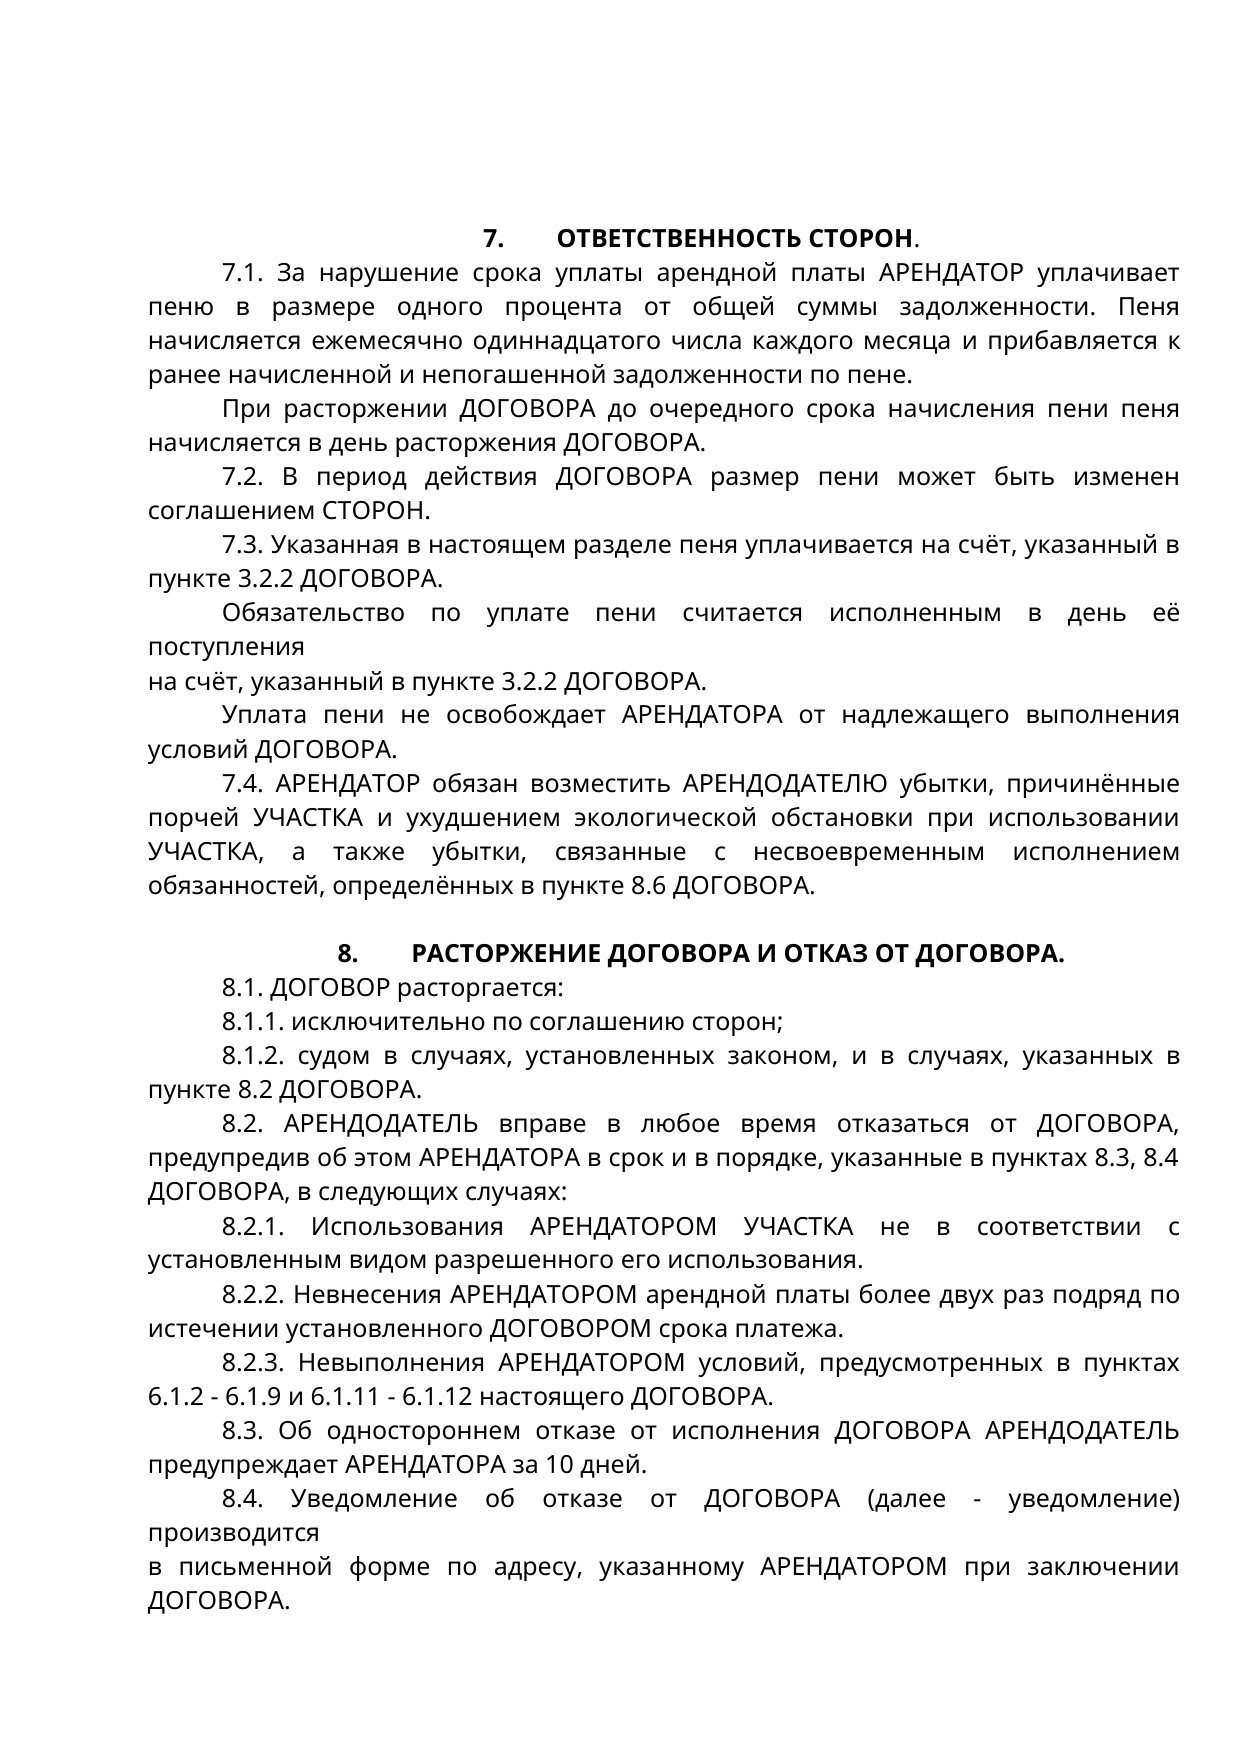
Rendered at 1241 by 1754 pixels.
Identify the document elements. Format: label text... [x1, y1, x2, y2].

text Обязательство по уплате пени считается исполненным в день её поступления на счёт, указанный в пункте 3.2.2 ДОГОВОРА. [148, 595, 1181, 697]
text 7.3. Указанная в настоящем разделе пеня уплачивается на счёт, указанный в пункте 3.2.2 ДОГОВОРА. [148, 527, 1181, 595]
text Уплата пени не освобождает АРЕНДАТОРА от надлежащего выполнения условий ДОГОВОРА. [148, 697, 1181, 765]
text 8.1. ДОГОВОР расторгается: [148, 970, 1181, 1004]
text 8.2.1. Использования АРЕНДАТОРОМ УЧАСТКА не в соответствии с установленным видом разрешенного его использования. [148, 1208, 1181, 1276]
text 8.1.1. исключительно по соглашению сторон; [148, 1004, 1181, 1038]
text 7.4. АРЕНДАТОР обязан возместить АРЕНДОДАТЕЛЮ убытки, причинённые порчей УЧАСТКА и ухудшением экологической обстановки при использовании УЧАСТКА, а также убытки, связанные с несвоевременным исполнением обязанностей, определённых в пункте 8.6 ДОГОВОРА. [148, 765, 1181, 902]
text 8.3. Об одностороннем отказе от исполнения ДОГОВОРА АРЕНДОДАТЕЛЬ предупреждает АРЕНДАТОРА за 10 дней. [148, 1412, 1181, 1481]
text 7.2. В период действия ДОГОВОРА размер пени может быть изменен соглашением СТОРОН. [148, 459, 1181, 527]
text 8.4. Уведомление об отказе от ДОГОВОРА (далее - уведомление) производится в письменной форме по адресу, указанному АРЕНДАТОРОМ при заключении ДОГОВОРА. [148, 1481, 1181, 1617]
text 8.2.3. Невыполнения АРЕНДАТОРОМ условий, предусмотренных в пунктах 6.1.2 - 6.1.9 и 6.1.11 - 6.1.12 настоящего ДОГОВОРА. [148, 1344, 1181, 1412]
text 7.1. За нарушение срока уплаты арендной платы АРЕНДАТОР уплачивает пеню в размере одного процента от общей суммы задолженности. Пеня начисляется ежемесячно одиннадцатого числа каждого месяца и прибавляется к ранее начисленной и непогашенной задолженности по пене. [148, 254, 1181, 391]
text 8.2. АРЕНДОДАТЕЛЬ вправе в любое время отказаться от ДОГОВОРА, предупредив об этом АРЕНДАТОРА в срок и в порядке, указанные в пунктах 8.3, 8.4 ДОГОВОРА, в следующих случаях: [148, 1106, 1181, 1208]
list РАСТОРЖЕНИЕ ДОГОВОРА И ОТКАЗ ОТ ДОГОВОРА. [148, 936, 1181, 970]
text 8.1.2. судом в случаях, установленных законом, и в случаях, указанных в пункте 8.2 ДОГОВОРА. [148, 1038, 1181, 1106]
text При расторжении ДОГОВОРА до очередного срока начисления пени пеня начисляется в день расторжения ДОГОВОРА. [148, 391, 1181, 459]
text 8.2.2. Невнесения АРЕНДАТОРОМ арендной платы более двух раз подряд по истечении установленного ДОГОВОРОМ срока платежа. [148, 1276, 1181, 1344]
list ОТВЕТСТВЕННОСТЬ СТОРОН. [148, 220, 1181, 254]
